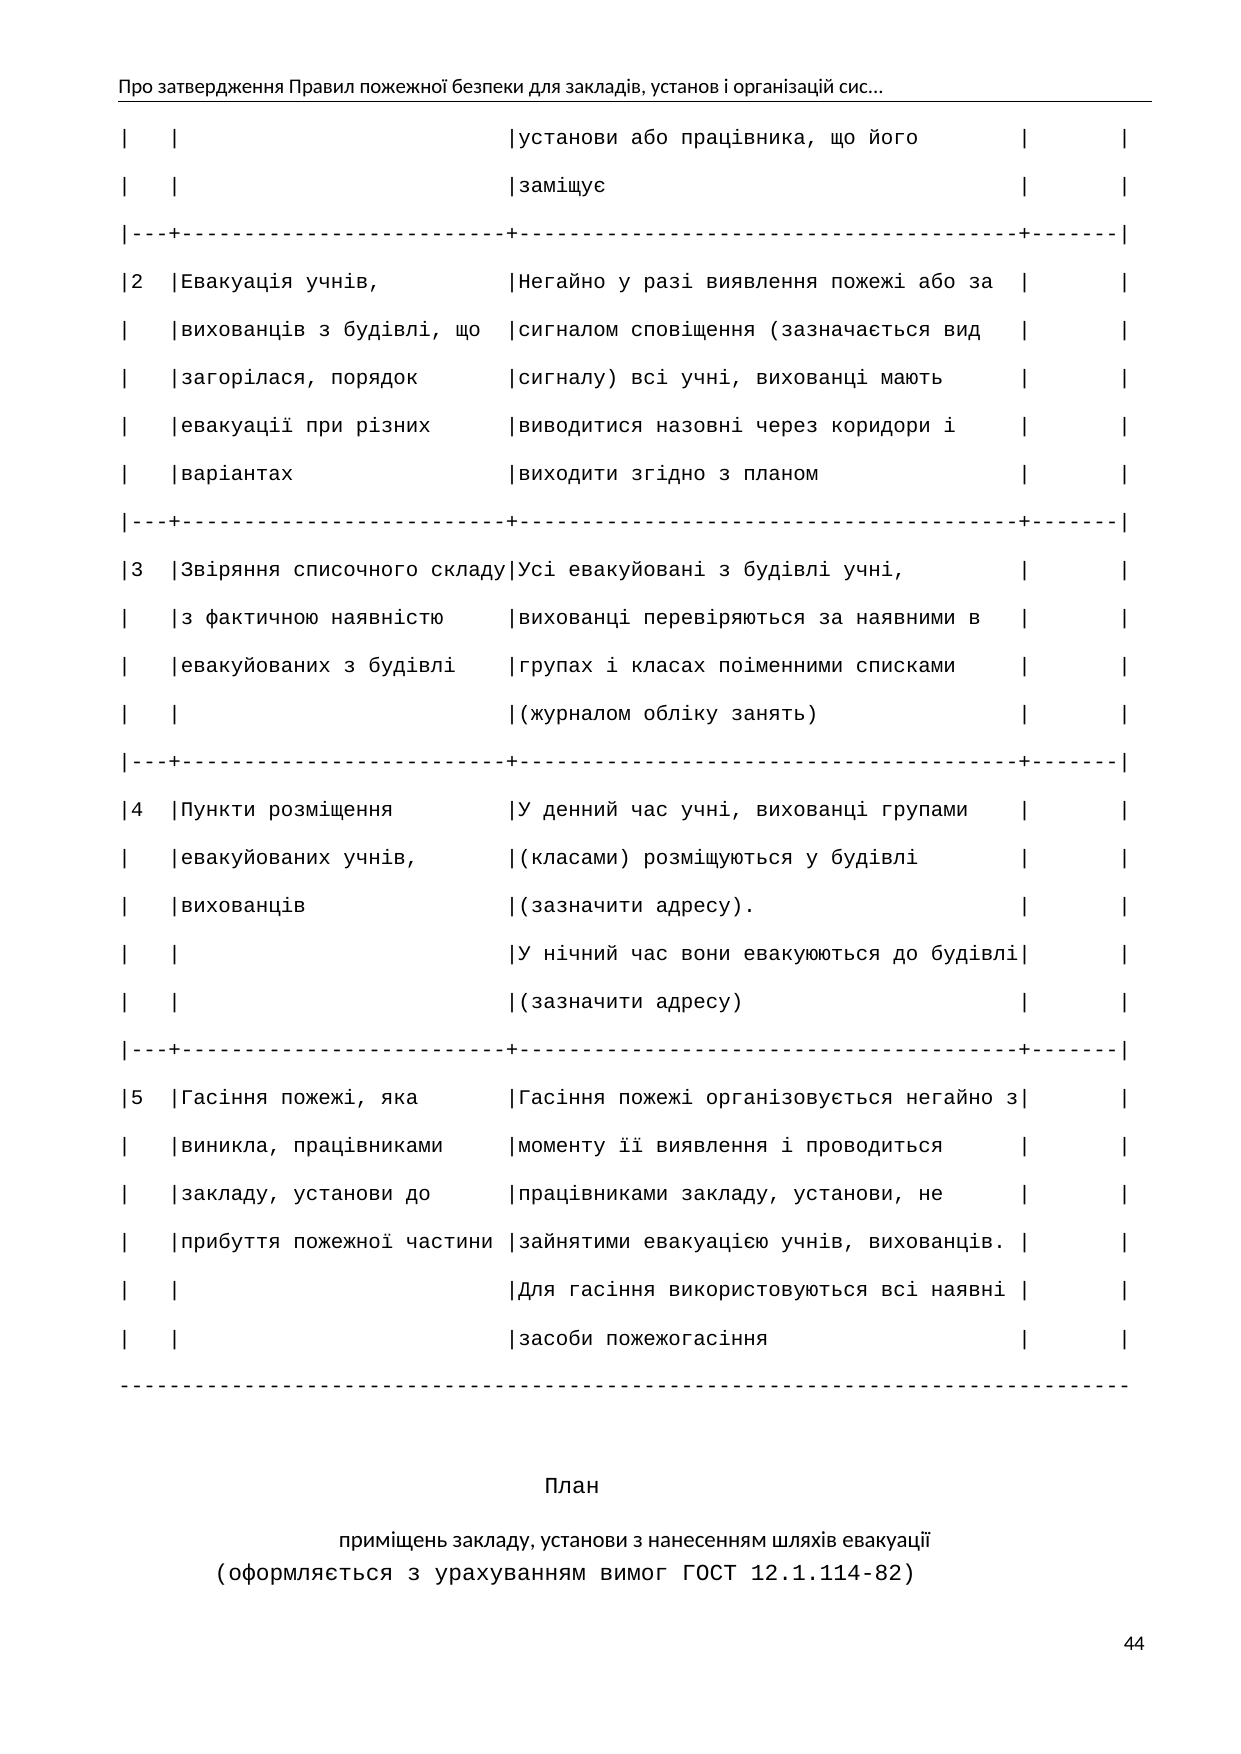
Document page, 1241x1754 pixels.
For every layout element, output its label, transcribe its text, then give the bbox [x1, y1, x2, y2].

text | |вихованців |(зазначити адресу). | | [118, 895, 1152, 919]
text | |вихованців з будівлі, що |сигналом сповіщення (зазначається вид | | [118, 319, 1152, 343]
text |2 |Евакуація учнів, |Негайно у разі виявлення пожежі або за | | [118, 271, 1152, 295]
text |---+--------------------------+----------------------------------------+-------| [118, 751, 1152, 775]
text |---+--------------------------+----------------------------------------+-------| [118, 511, 1152, 535]
text | |евакуації при різних |виводитися назовні через коридори і | | [118, 415, 1152, 439]
text (оформляється з урахуванням вимог ГОСТ 12.1.114-82) [118, 1561, 1152, 1587]
text | |евакуйованих з будівлі |групах і класах поіменними списками | | [118, 655, 1152, 679]
text | | |(зазначити адресу) | | [118, 991, 1152, 1015]
text приміщень закладу, установи з нанесенням шляхів евакуації [118, 1525, 1152, 1553]
text |5 |Гасіння пожежі, яка |Гасіння пожежі організовується негайно з| | [118, 1087, 1152, 1111]
text План [118, 1474, 1152, 1500]
text | | |Для гасіння використовуються всі наявні | | [118, 1279, 1152, 1303]
text |---+--------------------------+----------------------------------------+-------| [118, 1039, 1152, 1063]
text | | |(журналом обліку занять) | | [118, 703, 1152, 727]
text | |варіантах |виходити згідно з планом | | [118, 463, 1152, 487]
text | | |засоби пожежогасіння | | [118, 1327, 1152, 1351]
text | | |заміщує | | [118, 175, 1152, 199]
text --------------------------------------------------------------------------------- [118, 1376, 1152, 1399]
text |---+--------------------------+----------------------------------------+-------| [118, 223, 1152, 247]
text | |евакуйованих учнів, |(класами) розміщуються у будівлі | | [118, 847, 1152, 871]
text |3 |Звіряння списочного складу|Усі евакуйовані з будівлі учні, | | [118, 559, 1152, 583]
text | |прибуття пожежної частини |зайнятими евакуацією учнів, вихованців. | | [118, 1231, 1152, 1255]
text |4 |Пункти розміщення |У денний час учні, вихованці групами | | [118, 799, 1152, 823]
text | |з фактичною наявністю |вихованці перевіряються за наявними в | | [118, 607, 1152, 631]
text | |закладу, установи до |працівниками закладу, установи, не | | [118, 1183, 1152, 1207]
text | |виникла, працівниками |моменту її виявлення і проводиться | | [118, 1135, 1152, 1159]
text | |загорілася, порядок |сигналу) всі учні, вихованці мають | | [118, 367, 1152, 391]
text | | |У нічний час вони евакуюються до будівлі| | [118, 943, 1152, 967]
text | | |установи або працівника, що його | | [118, 127, 1152, 151]
